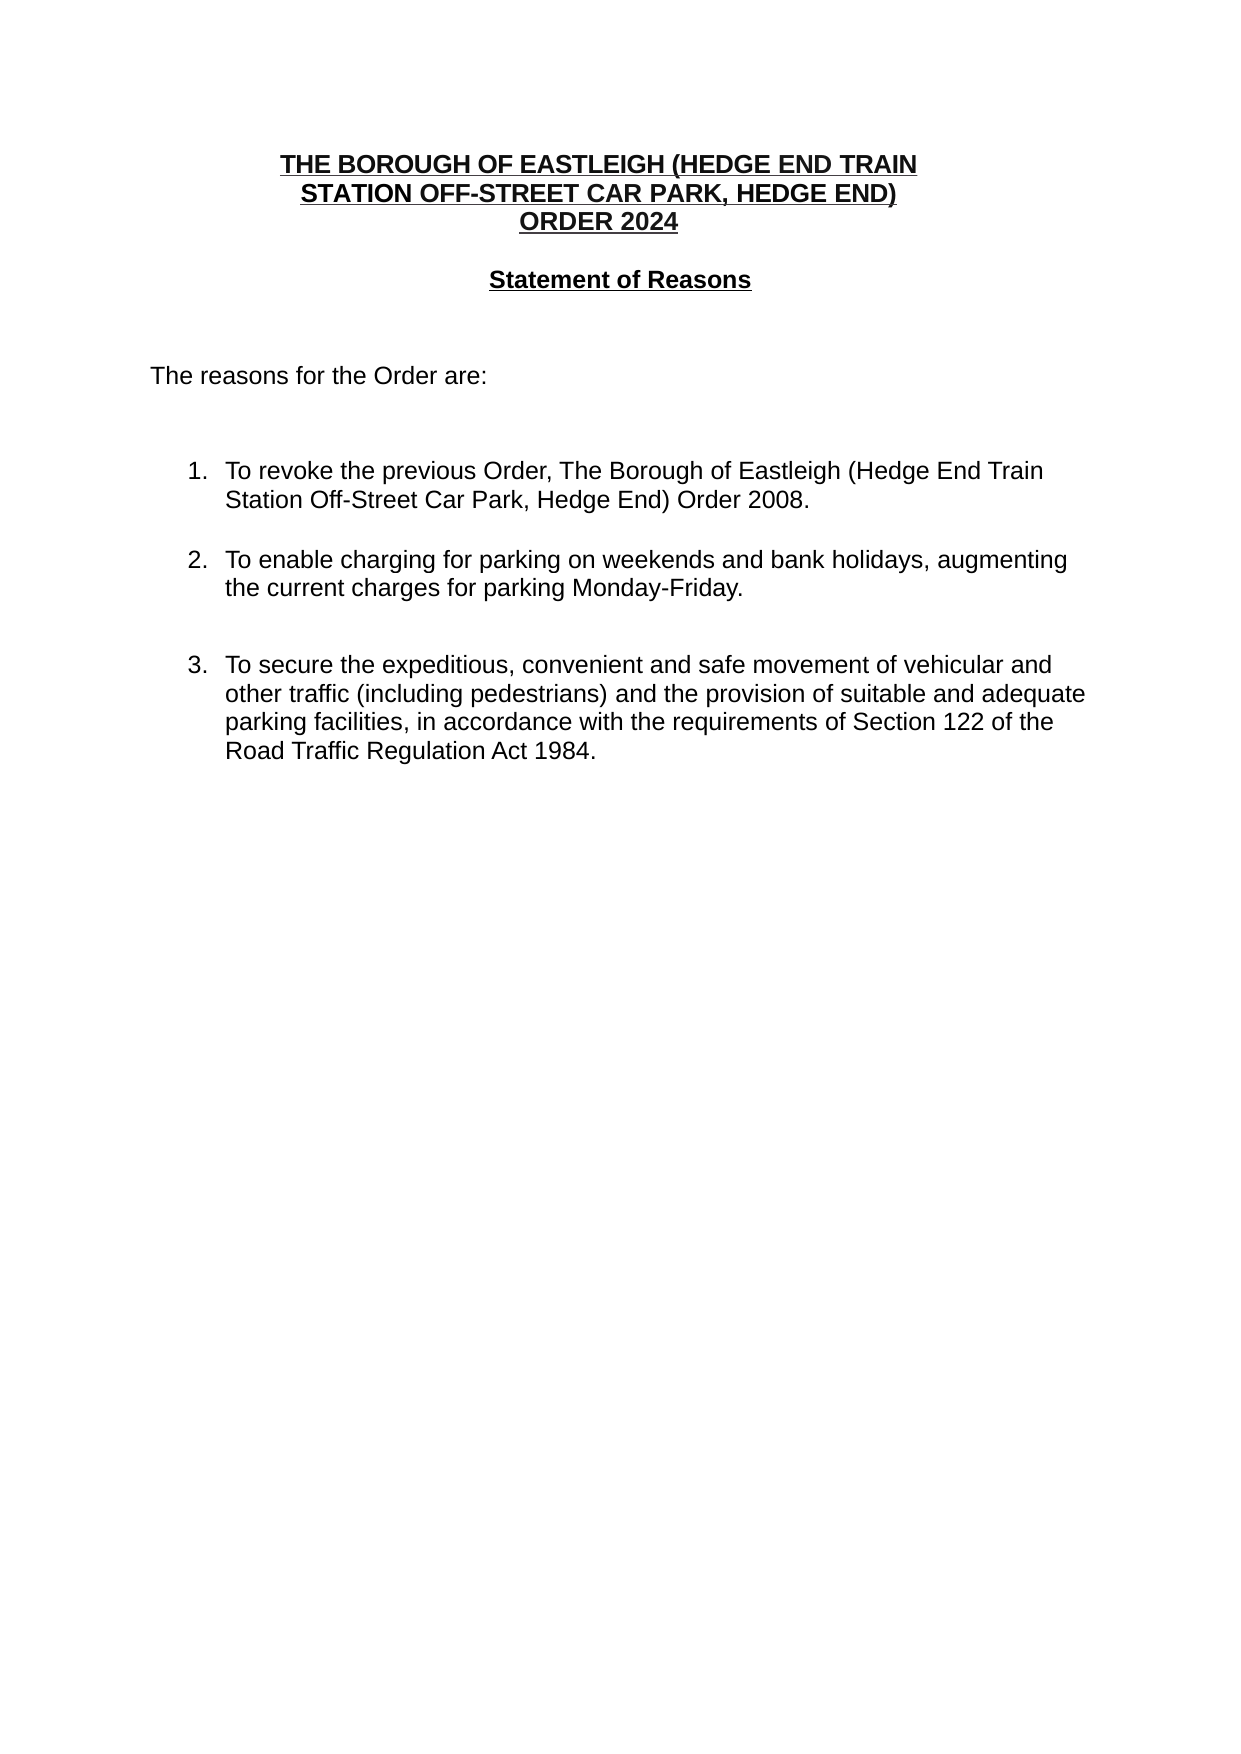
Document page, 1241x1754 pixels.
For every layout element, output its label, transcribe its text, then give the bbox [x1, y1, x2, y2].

text Statement of Reasons [150, 265, 1090, 294]
list To enable charging for parking on weekends and bank holidays, augmenting the current charges for parking Monday-Friday. [187, 544, 1090, 602]
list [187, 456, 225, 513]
list To revoke the previous Order, The Borough of Eastleigh (Hedge End Train Station Off-Street Car Park, Hedge End) Order 2008. [811, 456, 1090, 513]
list To secure the expeditious, convenient and safe movement of vehicular and other traffic (including pedestrians) and the provision of suitable and adequate parking facilities, in accordance with the requirements of Section 122 of the Road Traffic Regulation Act 1984. [187, 650, 1090, 765]
text THE BOROUGH OF EASTLEIGH (HEDGE END TRAIN STATION OFF-STREET CAR PARK, HEDGE END) ORDER 2024 [264, 150, 933, 236]
text The reasons for the Order are: [150, 361, 1090, 389]
